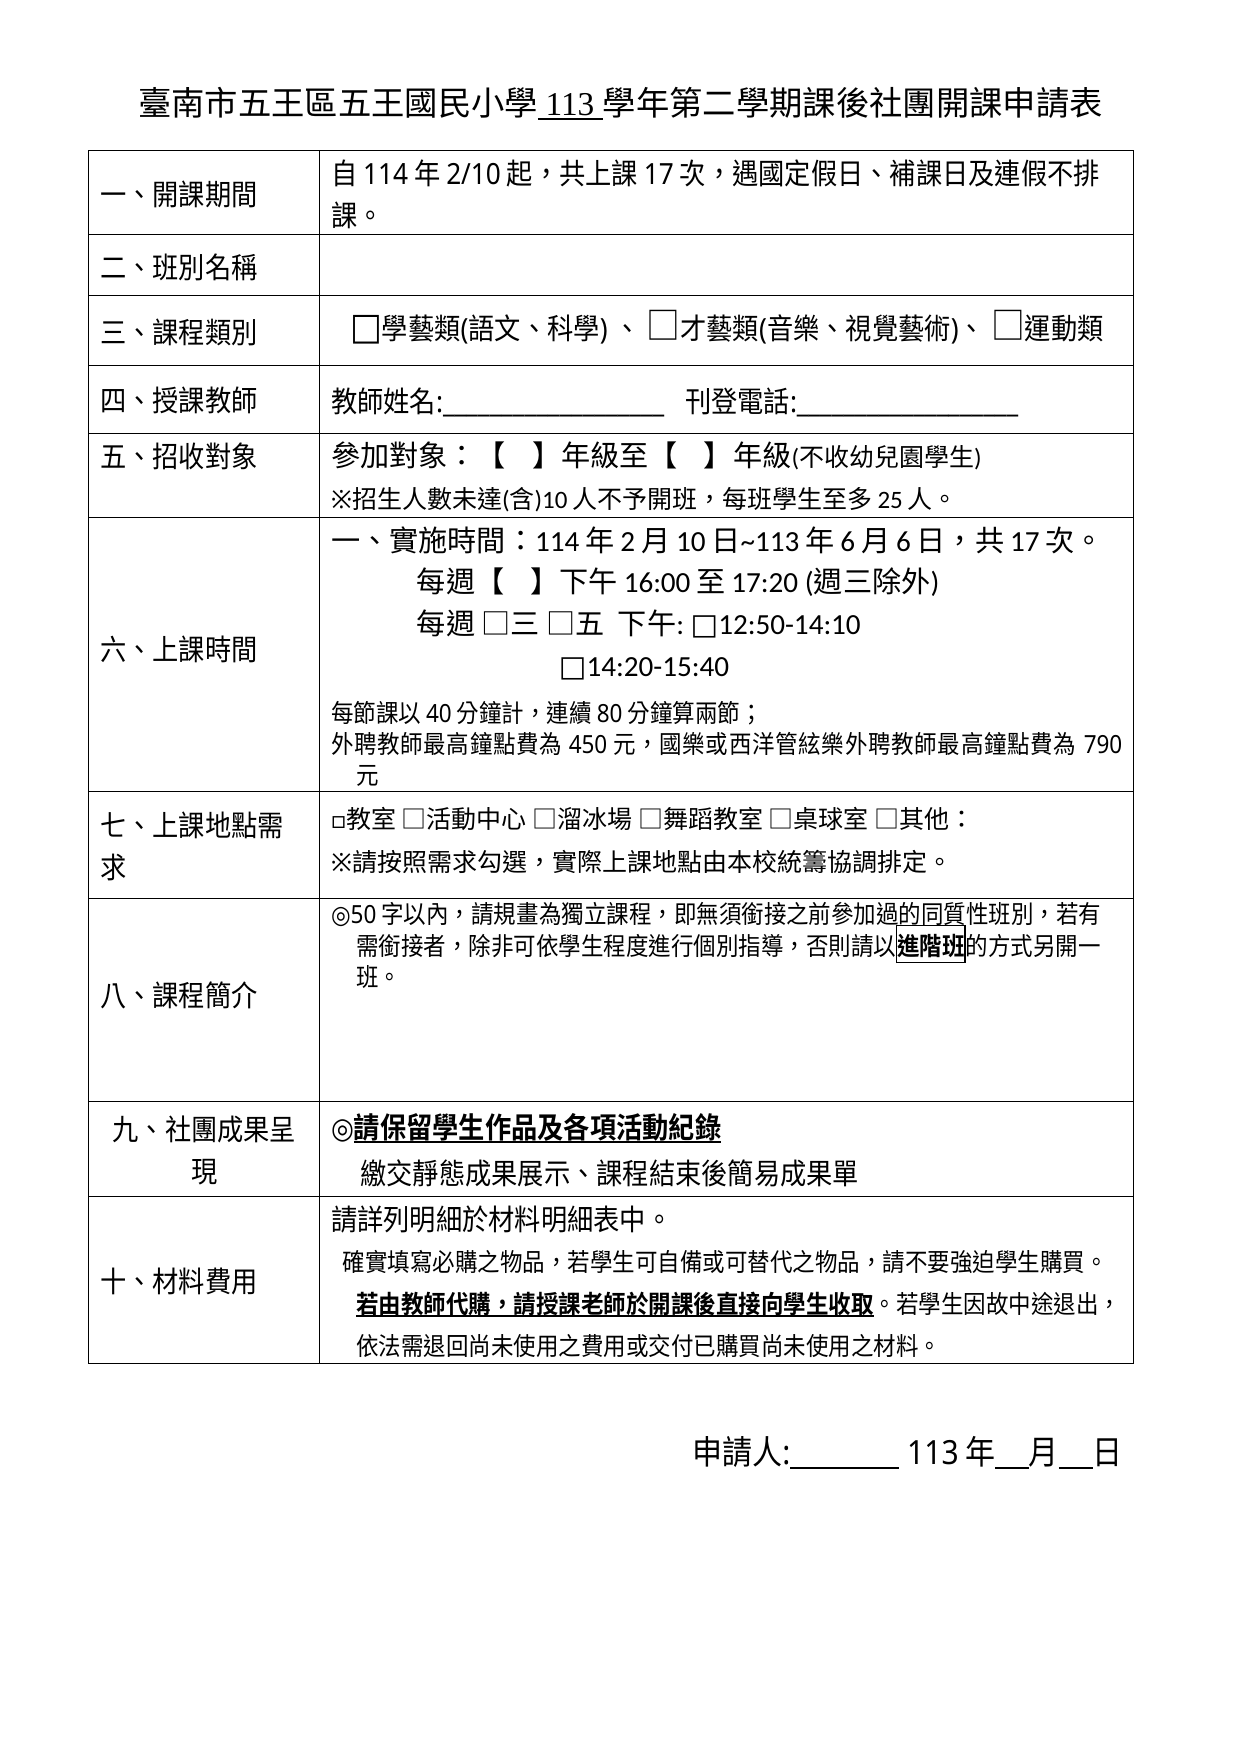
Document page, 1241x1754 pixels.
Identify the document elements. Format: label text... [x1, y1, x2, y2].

table_header 一、開課期間 [89, 151, 319, 234]
table_cell 七、上課地點需求 [89, 792, 319, 898]
text 臺南市五王區五王國民小學 113 學年第二學期課後社團開課申請表 [118, 77, 1122, 125]
table_cell 十、材料費用 [89, 1197, 319, 1363]
table_cell 八、課程簡介 [89, 899, 319, 1101]
table_cell □學藝類(語文、科學) 、 □才藝類(音樂、視覺藝術)、 □運動類 [320, 296, 1133, 365]
table_cell 三、課程類別 [89, 296, 319, 365]
text 申請人: 113年 月 日 [118, 1431, 1122, 1473]
table_cell ◎50字以內，請規畫為獨立課程，即無須銜接之前參加過的同質性班別，若有需銜接者，除非可依學生程度進行個別指導，否則請以進階班的方式另開一班。 [320, 899, 1133, 1101]
table_cell □教室 □活動中心 □溜冰場 □舞蹈教室 □桌球室 □其他： ※請按照需求勾選，實際上課地點由本校統籌協調排定。 [320, 792, 1133, 898]
table_cell 二、班別名稱 [89, 235, 319, 295]
table_cell [320, 235, 1133, 295]
table_cell 教師姓名:___________________ 刊登電話:___________________ [320, 366, 1133, 432]
table_header 自114年2/10起，共上課17次，遇國定假日、補課日及連假不排課。 [320, 151, 1133, 234]
table_cell 四、授課教師 [89, 366, 319, 432]
table_cell 一、實施時間：114年2月10日~113年6月6日，共17次。 每週【 】下午16:00至17:20 (週三除外) 每週 □三 □五 下午: □12:50-14:10 □14:20-15:40 每節課以40分鐘計，連續80分鐘算兩節； 外聘教師最高鐘點費為450元，國樂或西洋管絃樂外聘教師最高鐘點費為790元 [320, 518, 1133, 791]
table_cell 六、上課時間 [89, 518, 319, 791]
table_cell 九、社團成果呈現 [89, 1102, 319, 1196]
table_cell 參加對象：【 】年級至【 】年級(不收幼兒園學生) ※招生人數未達(含)10人不予開班，每班學生至多25人。 [320, 434, 1133, 517]
table_cell 請詳列明細於材料明細表中。 確實填寫必購之物品，若學生可自備或可替代之物品，請不要強迫學生購買。 若由教師代購，請授課老師於開課後直接向學生收取。若學生因故中途退出，依法需退回尚未使用之費用或交付已購買尚未使用之材料。 [320, 1197, 1133, 1363]
table_cell ◎請保留學生作品及各項活動紀錄 繳交靜態成果展示、課程結束後簡易成果單 [320, 1102, 1133, 1196]
table_cell 五、招收對象 [89, 434, 319, 517]
